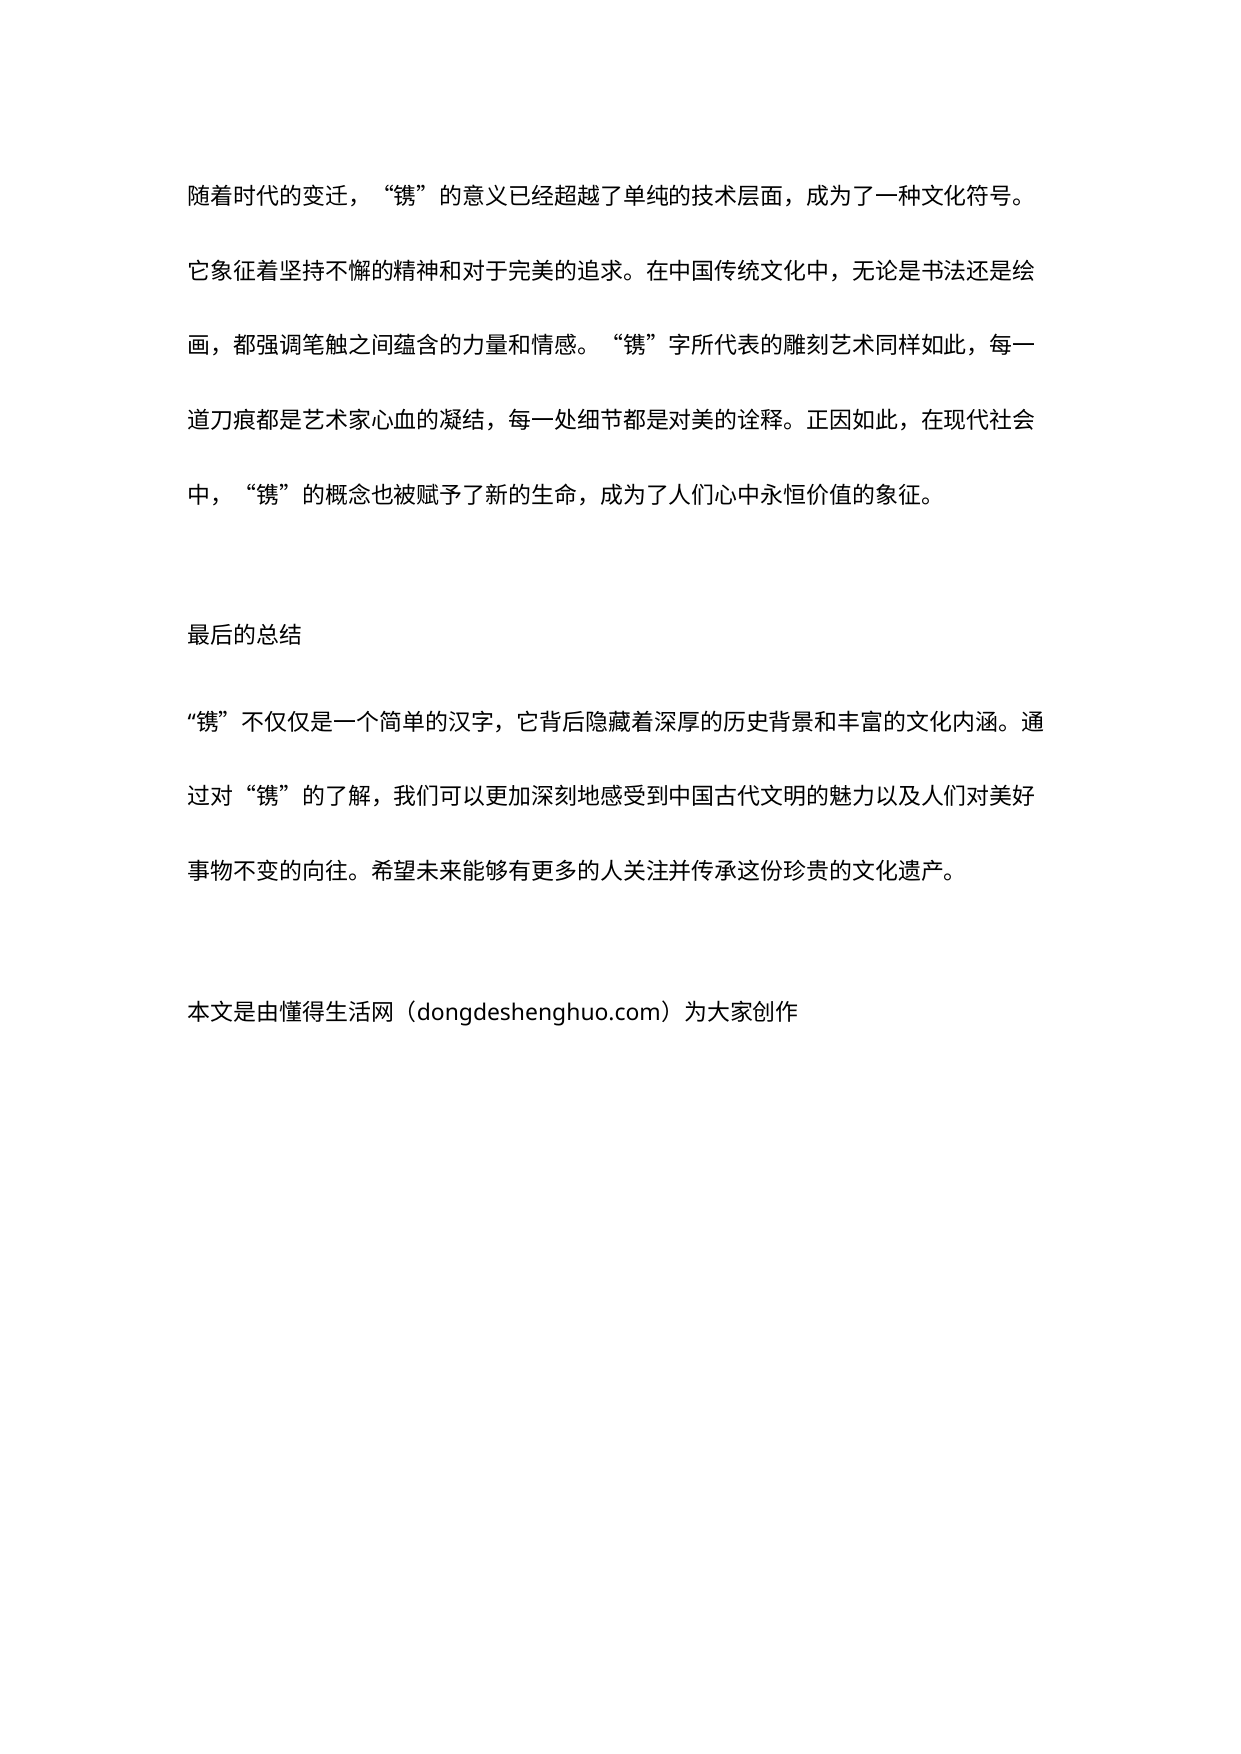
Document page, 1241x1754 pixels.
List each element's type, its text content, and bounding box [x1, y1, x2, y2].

text 随着时代的变迁，“镌”的意义已经超越了单纯的技术层面，成为了一种文化符号。它象征着坚持不懈的精神和对于完美的追求。在中国传统文化中，无论是书法还是绘画，都强调笔触之间蕴含的力量和情感。“镌”字所代表的雕刻艺术同样如此，每一道刀痕都是艺术家心血的凝结，每一处细节都是对美的诠释。正因如此，在现代社会中，“镌”的概念也被赋予了新的生命，成为了人们心中永恒价值的象征。 [187, 162, 1053, 526]
text 本文是由懂得生活网（dongdeshenghuo.com）为大家创作 [187, 977, 1053, 1042]
text “镌”不仅仅是一个简单的汉字，它背后隐藏着深厚的历史背景和丰富的文化内涵。通过对“镌”的了解，我们可以更加深刻地感受到中国古代文明的魅力以及人们对美好事物不变的向往。希望未来能够有更多的人关注并传承这份珍贵的文化遗产。 [187, 688, 1053, 902]
text 最后的总结 [187, 601, 1053, 666]
